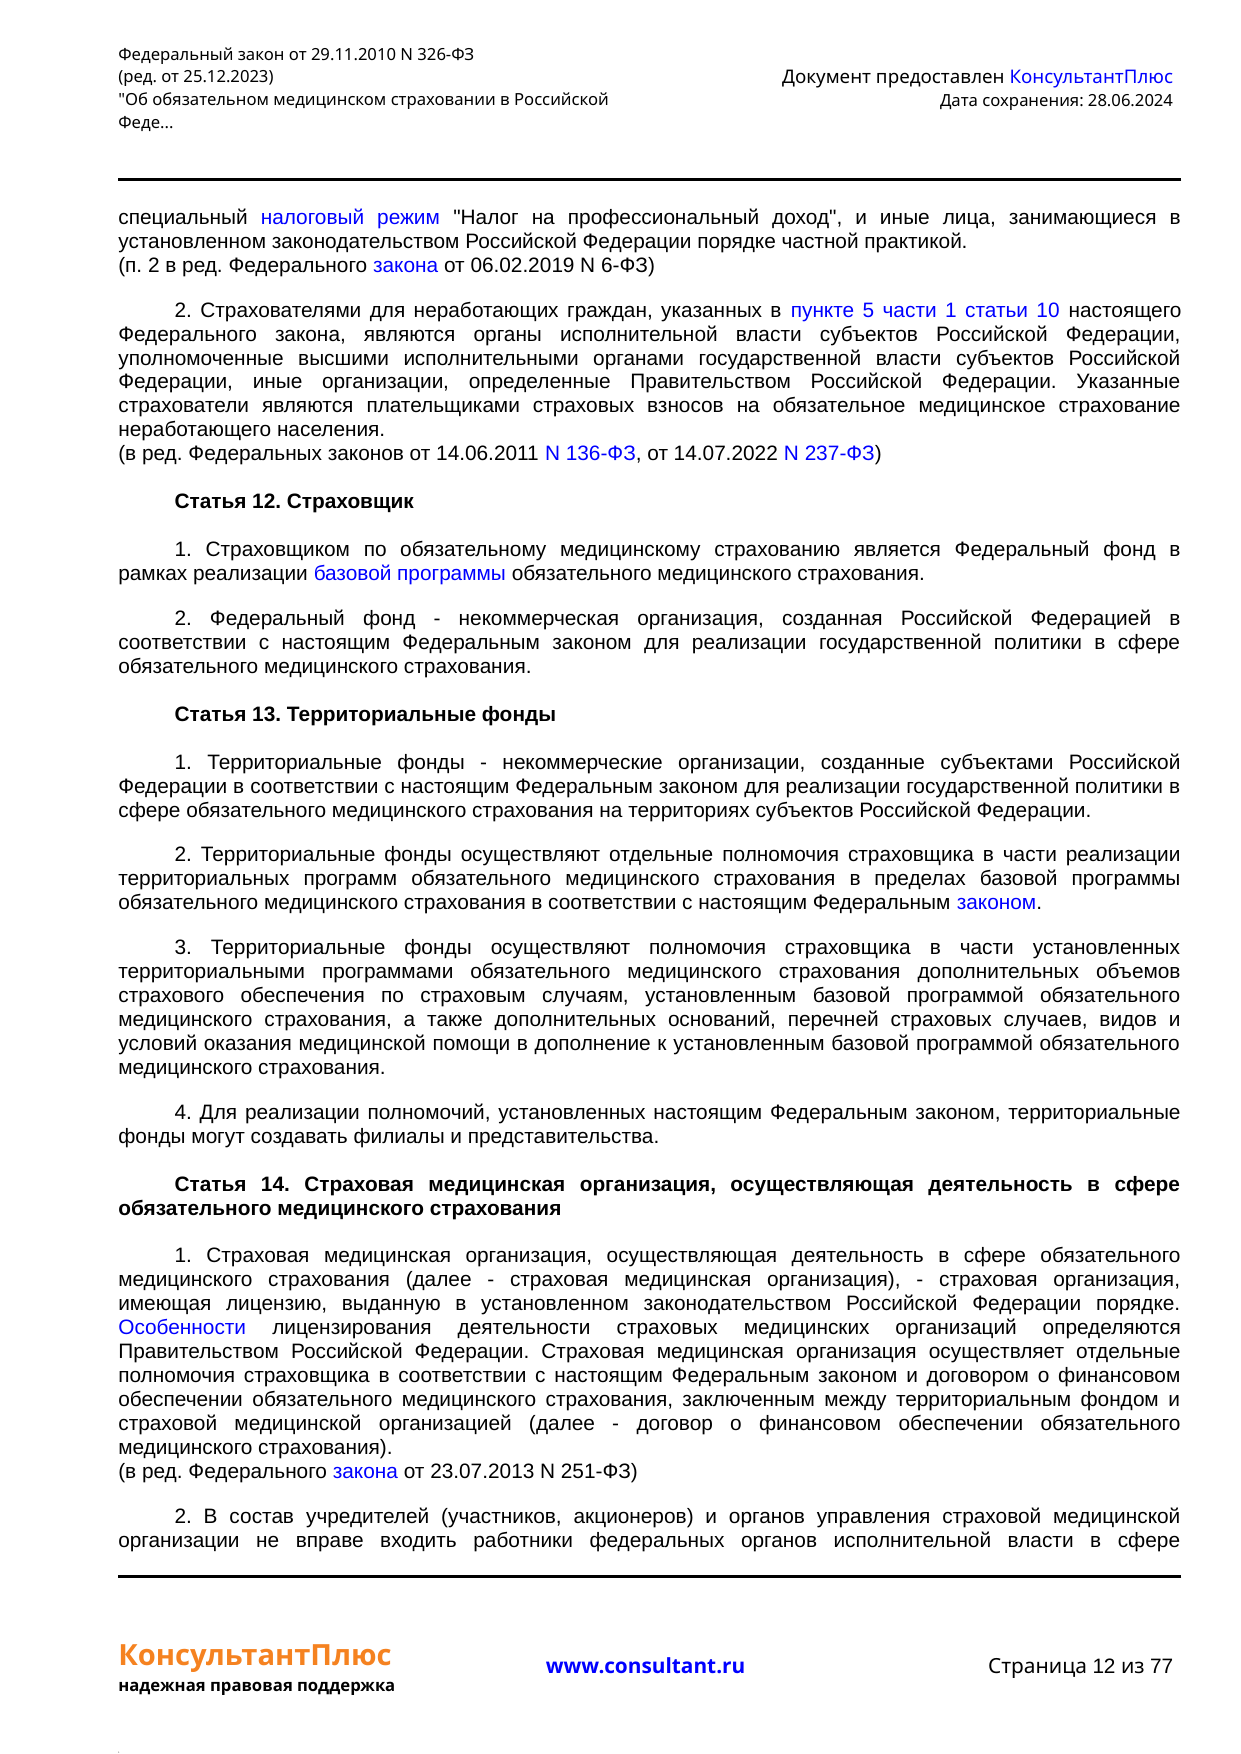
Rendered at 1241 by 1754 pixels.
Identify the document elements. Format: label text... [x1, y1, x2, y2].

text 2. Территориальные фонды осуществляют отдельные полномочия страховщика в части реализации территориальных программ обязательного медицинского страхования в пределах базовой программы обязательного медицинского страхования в соответствии с настоящим Федеральным законом. [118, 842, 1181, 914]
text 3. Территориальные фонды осуществляют полномочия страховщика в части установленных территориальными программами обязательного медицинского страхования дополнительных объемов страхового обеспечения по страховым случаям, установленным базовой программой обязательного медицинского страхования, а также дополнительных оснований, перечней страховых случаев, видов и условий оказания медицинской помощи в дополнение к установленным базовой программой обязательного медицинского страхования. [118, 935, 1181, 1079]
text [118, 205, 1181, 253]
title Статья 14. Страховая медицинская организация, осуществляющая деятельность в сфере обязательного медицинского страхования [118, 1171, 1181, 1219]
text 1. Страховая медицинская организация, осуществляющая деятельность в сфере обязательного медицинского страхования (далее - страховая медицинская организация), - страховая организация, имеющая лицензию, выданную в установленном законодательством Российской Федерации порядке. Особенности лицензирования деятельности страховых медицинских организаций определяются Правительством Российской Федерации. Страховая медицинская организация осуществляет отдельные полномочия страховщика в соответствии с настоящим Федеральным законом и договором о финансовом обеспечении обязательного медицинского страхования, заключенным между территориальным фондом и страховой медицинской организацией (далее - договор о финансовом обеспечении обязательного медицинского страхования). [118, 1243, 1181, 1459]
text 1. Страховщиком по обязательному медицинскому страхованию является Федеральный фонд в рамках реализации базовой программы обязательного медицинского страхования. [118, 537, 1181, 585]
text 2. Федеральный фонд - некоммерческая организация, созданная Российской Федерацией в соответствии с настоящим Федеральным законом для реализации государственной политики в сфере обязательного медицинского страхования. [118, 606, 1181, 678]
text 4. Для реализации полномочий, установленных настоящим Федеральным законом, территориальные фонды могут создавать филиалы и представительства. [118, 1099, 1181, 1147]
text (в ред. Федерального закона от 23.07.2013 N 251-ФЗ) [118, 1459, 1181, 1483]
title Статья 12. Страховщик [118, 489, 1181, 513]
text 1. Территориальные фонды - некоммерческие организации, созданные субъектами Российской Федерации в соответствии с настоящим Федеральным законом для реализации государственной политики в сфере обязательного медицинского страхования на территориях субъектов Российской Федерации. [118, 749, 1181, 821]
title Статья 13. Территориальные фонды [118, 702, 1181, 726]
text (п. 2 в ред. Федерального закона от 06.02.2019 N 6-ФЗ) [118, 253, 1181, 277]
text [118, 1504, 1181, 1552]
text 2. Страхователями для неработающих граждан, указанных в пункте 5 части 1 статьи 10 настоящего Федерального закона, являются органы исполнительной власти субъектов Российской Федерации, уполномоченные высшими исполнительными органами государственной власти субъектов Российской Федерации, иные организации, определенные Правительством Российской Федерации. Указанные страхователи являются плательщиками страховых взносов на обязательное медицинское страхование неработающего населения. [118, 297, 1181, 441]
text (в ред. Федеральных законов от 14.06.2011 N 136-ФЗ, от 14.07.2022 N 237-ФЗ) [118, 441, 1181, 465]
